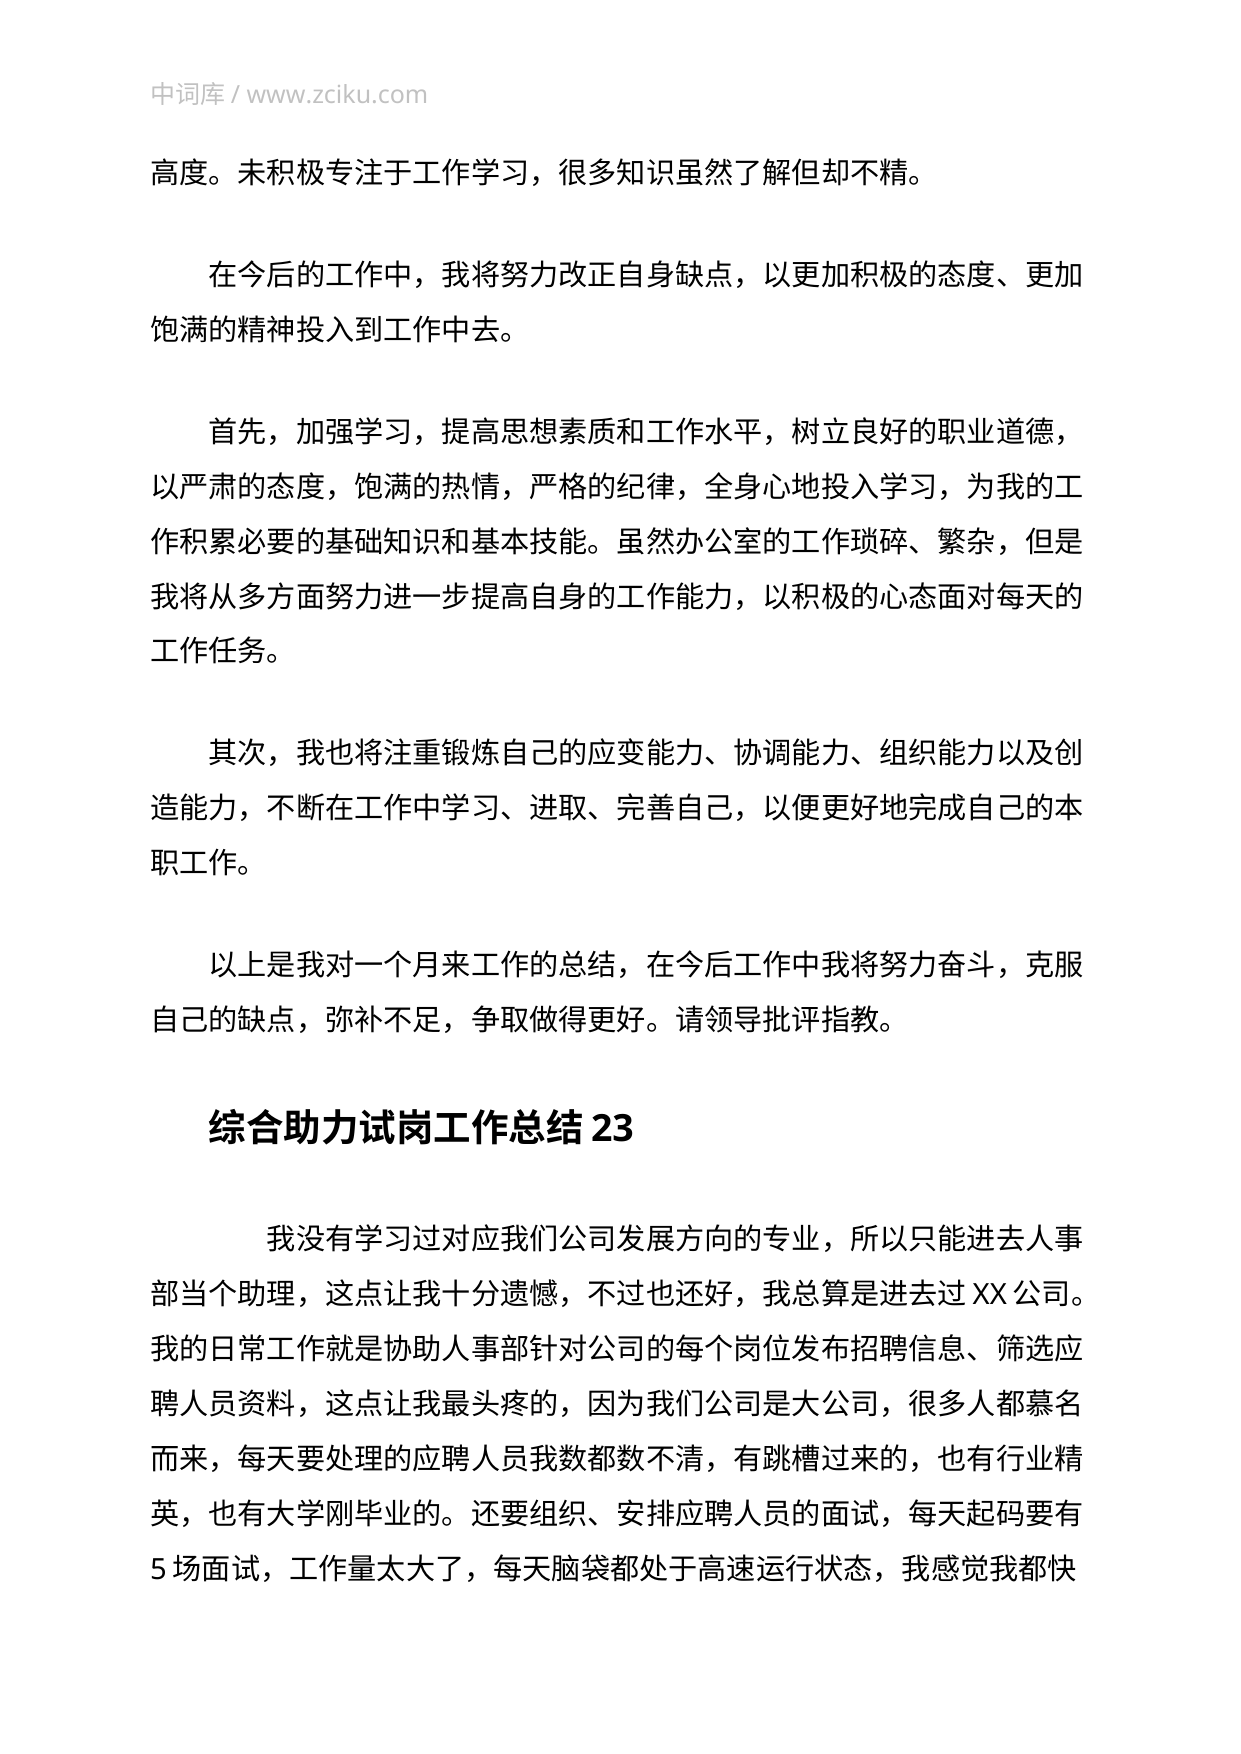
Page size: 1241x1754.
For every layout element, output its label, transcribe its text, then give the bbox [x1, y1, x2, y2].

text 综合助力试岗工作总结23 [150, 1098, 1090, 1152]
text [150, 1216, 1090, 1588]
text 在今后的工作中，我将努力改正自身缺点，以更加积极的态度、更加饱满的精神投入到工作中去。 [150, 252, 1090, 349]
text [150, 150, 1090, 192]
text 以上是我对一个月来工作的总结，在今后工作中我将努力奋斗，克服自己的缺点，弥补不足，争取做得更好。请领导批评指教。 [150, 941, 1090, 1038]
text 其次，我也将注重锻炼自己的应变能力、协调能力、组织能力以及创造能力，不断在工作中学习、进取、完善自己，以便更好地完成自己的本职工作。 [150, 730, 1090, 882]
text 首先，加强学习，提高思想素质和工作水平，树立良好的职业道德，以严肃的态度，饱满的热情，严格的纪律，全身心地投入学习，为我的工作积累必要的基础知识和基本技能。虽然办公室的工作琐碎、繁杂，但是我将从多方面努力进一步提高自身的工作能力，以积极的心态面对每天的工作任务。 [150, 408, 1090, 670]
